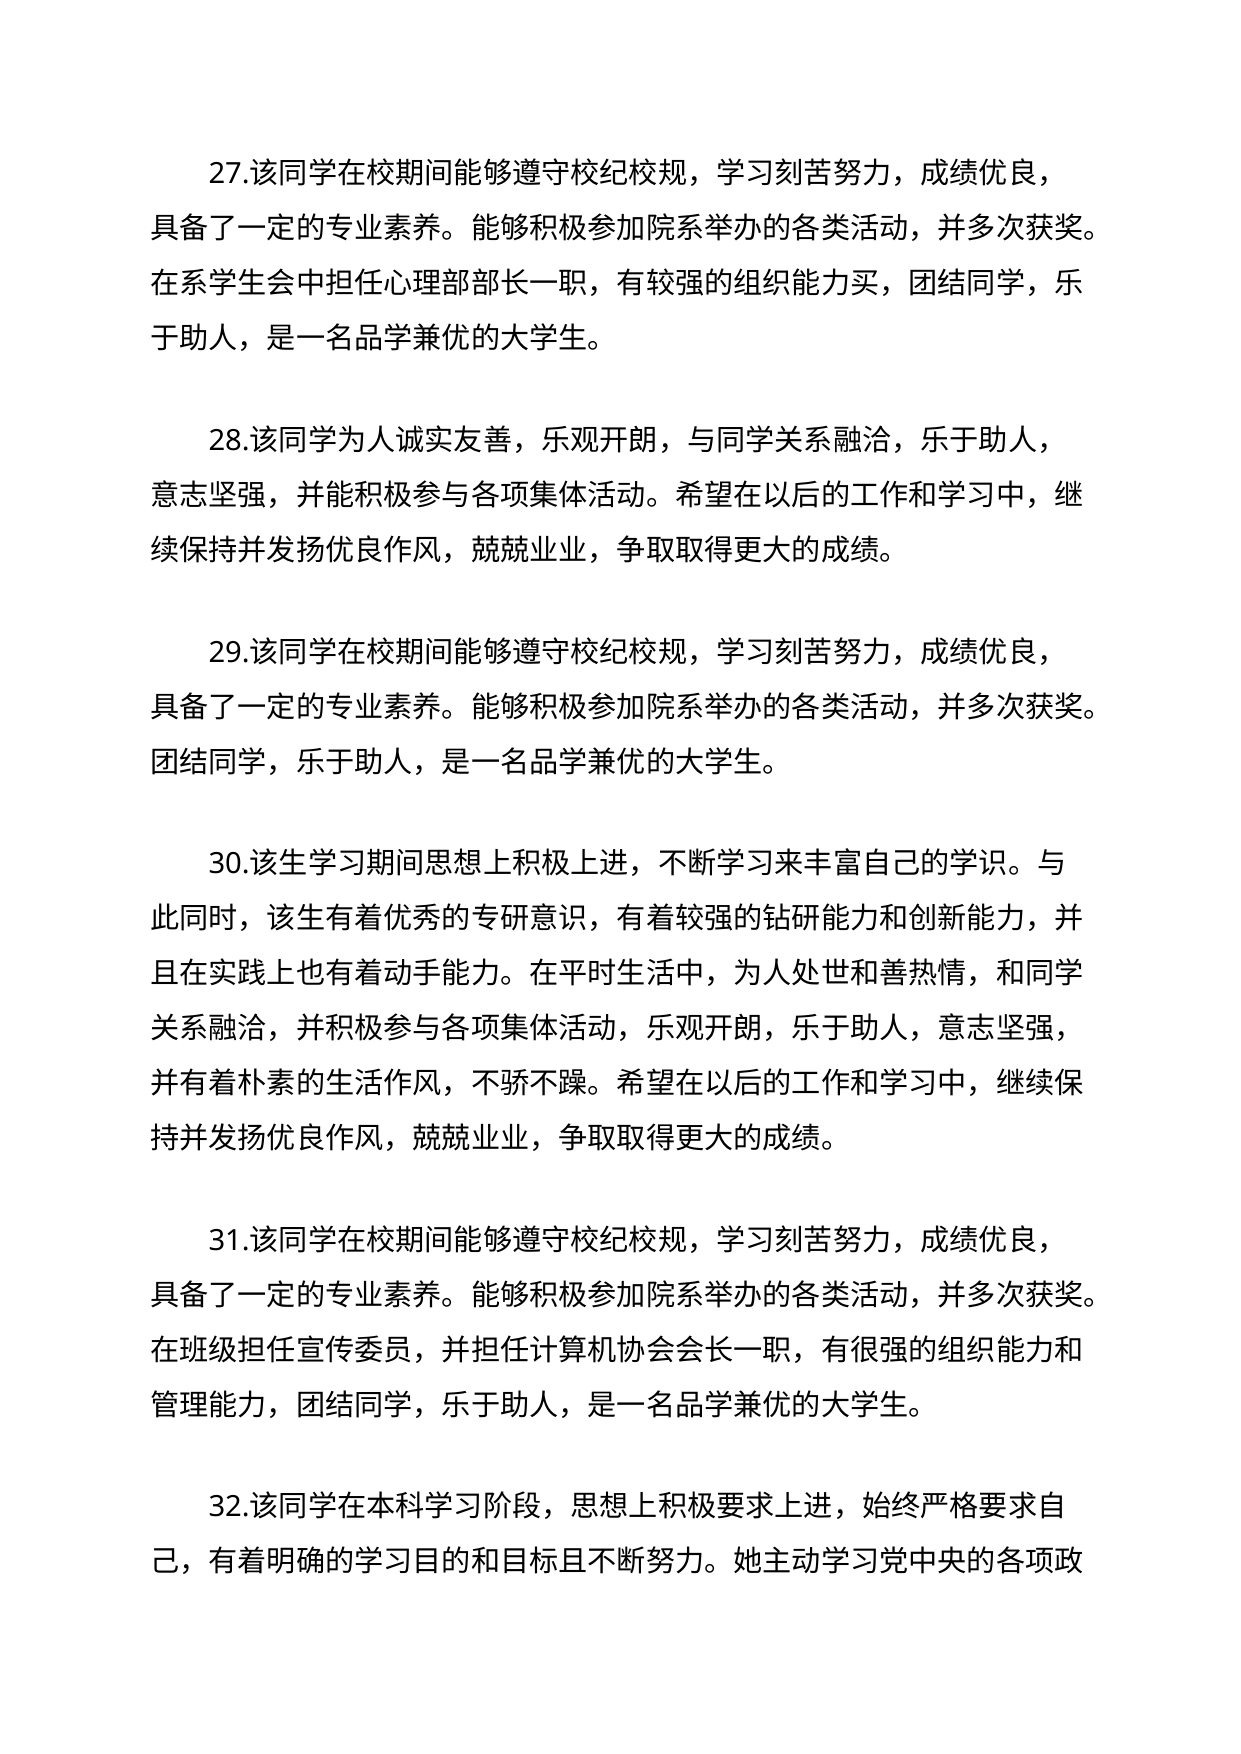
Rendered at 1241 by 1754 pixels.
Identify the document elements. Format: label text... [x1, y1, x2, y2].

text 31.该同学在校期间能够遵守校纪校规，学习刻苦努力，成绩优良，具备了一定的专业素养。能够积极参加院系举办的各类活动，并多次获奖。在班级担任宣传委员，并担任计算机协会会长一职，有很强的组织能力和管理能力，团结同学，乐于助人，是一名品学兼优的大学生。 [150, 1216, 1090, 1423]
text 27.该同学在校期间能够遵守校纪校规，学习刻苦努力，成绩优良，具备了一定的专业素养。能够积极参加院系举办的各类活动，并多次获奖。在系学生会中担任心理部部长一职，有较强的组织能力买，团结同学，乐于助人，是一名品学兼优的大学生。 [150, 150, 1090, 357]
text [150, 1483, 1090, 1580]
text 29.该同学在校期间能够遵守校纪校规，学习刻苦努力，成绩优良，具备了一定的专业素养。能够积极参加院系举办的各类活动，并多次获奖。团结同学，乐于助人，是一名品学兼优的大学生。 [150, 628, 1090, 780]
text 30.该生学习期间思想上积极上进，不断学习来丰富自己的学识。与此同时，该生有着优秀的专研意识，有着较强的钻研能力和创新能力，并且在实践上也有着动手能力。在平时生活中，为人处世和善热情，和同学关系融洽，并积极参与各项集体活动，乐观开朗，乐于助人，意志坚强，并有着朴素的生活作风，不骄不躁。希望在以后的工作和学习中，继续保持并发扬优良作风，兢兢业业，争取取得更大的成绩。 [150, 840, 1090, 1157]
text 28.该同学为人诚实友善，乐观开朗，与同学关系融洽，乐于助人，意志坚强，并能积极参与各项集体活动。希望在以后的工作和学习中，继续保持并发扬优良作风，兢兢业业，争取取得更大的成绩。 [150, 417, 1090, 569]
